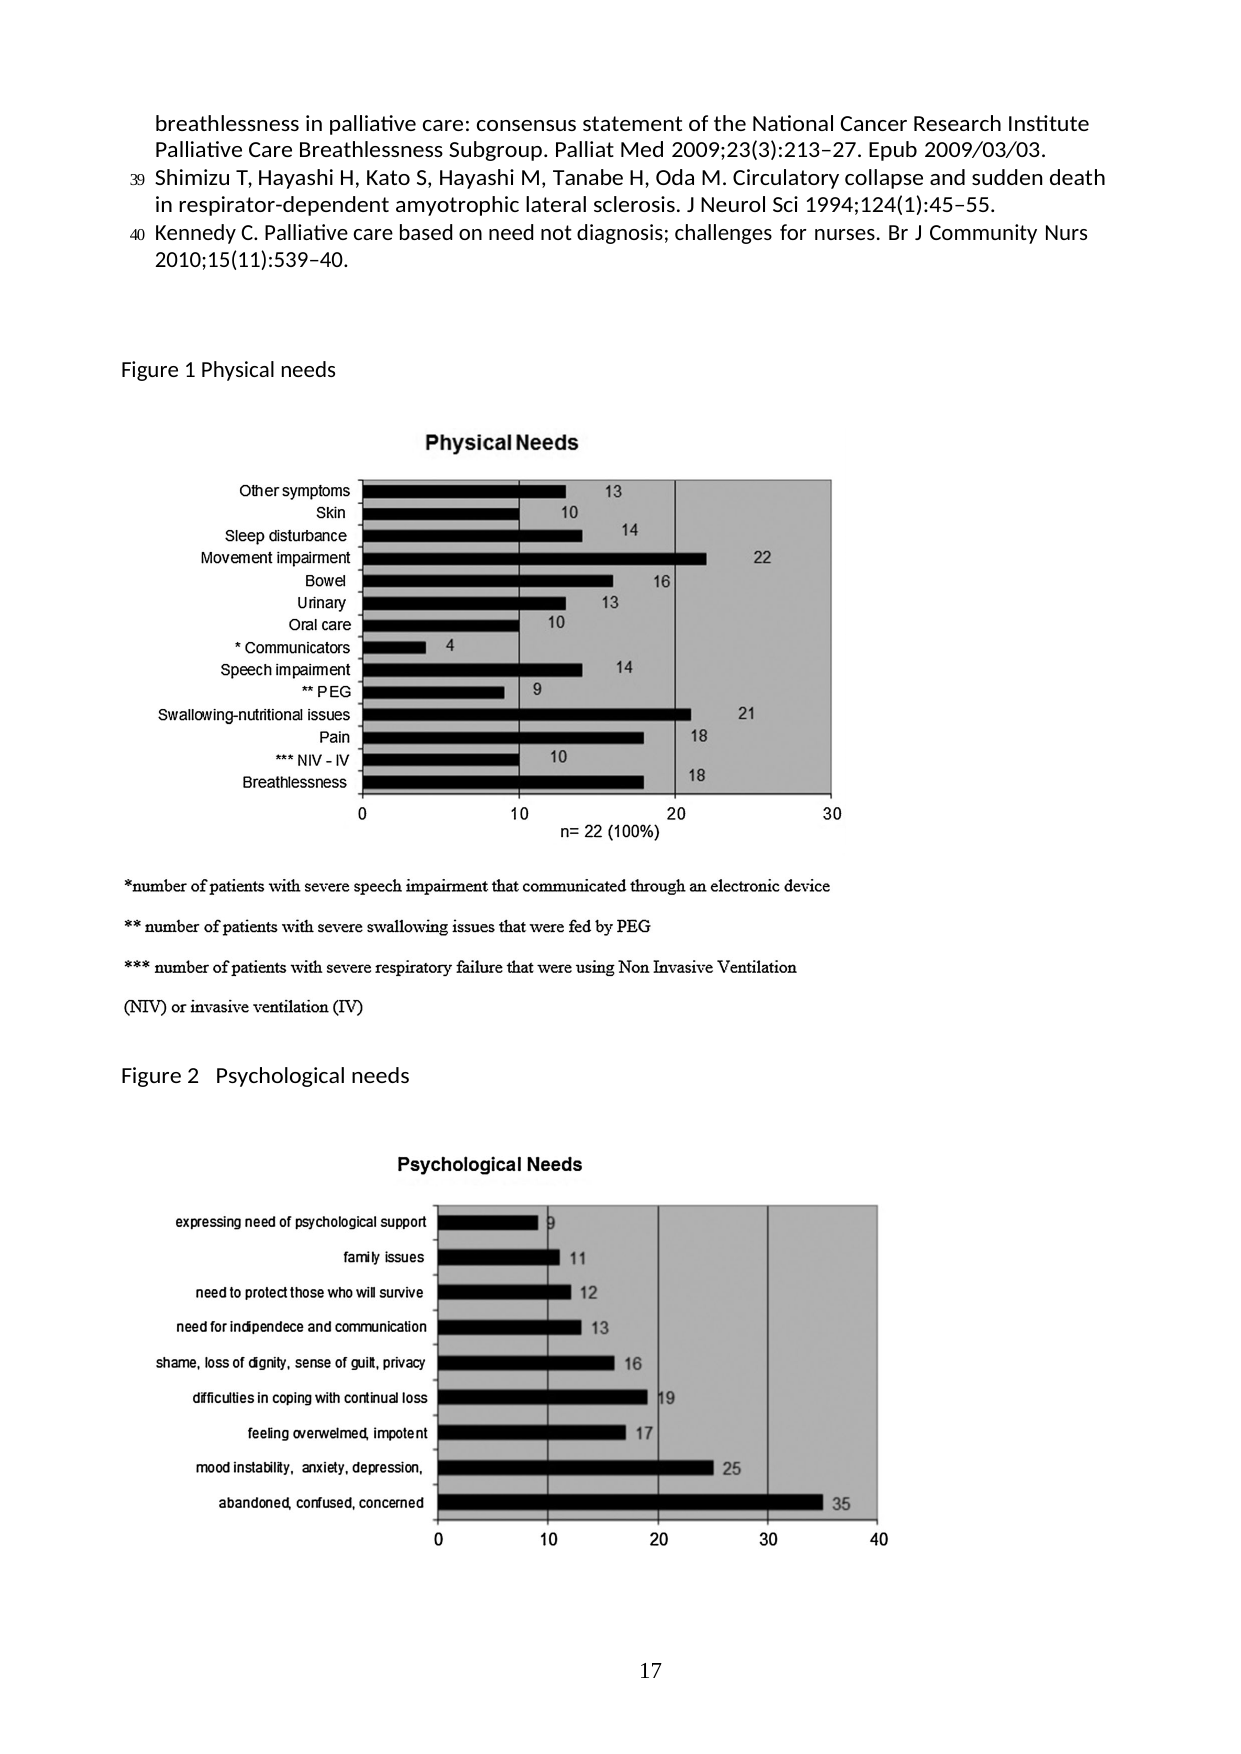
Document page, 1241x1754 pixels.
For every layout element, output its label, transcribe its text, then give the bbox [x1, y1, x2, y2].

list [129, 110, 1120, 164]
picture [153, 1156, 890, 1549]
list Shimizu T, Hayashi H, Kato S, Hayashi M, Tanabe H, Oda M. Circulatory collapse and sudden death in respirator-dependent amyotrophic lateral sclerosis. J Neurol Sci 1994;124(1):45–55. [129, 164, 1120, 218]
picture [120, 428, 846, 1017]
list Kennedy C. Palliative care based on need not diagnosis; challenges for nurses. Br J Community Nurs 2010;15(11):539–40. [129, 218, 1119, 273]
subtitle Figure 1 Physical needs [121, 355, 1192, 383]
subtitle Figure 2 Psychological needs [121, 1061, 1192, 1089]
